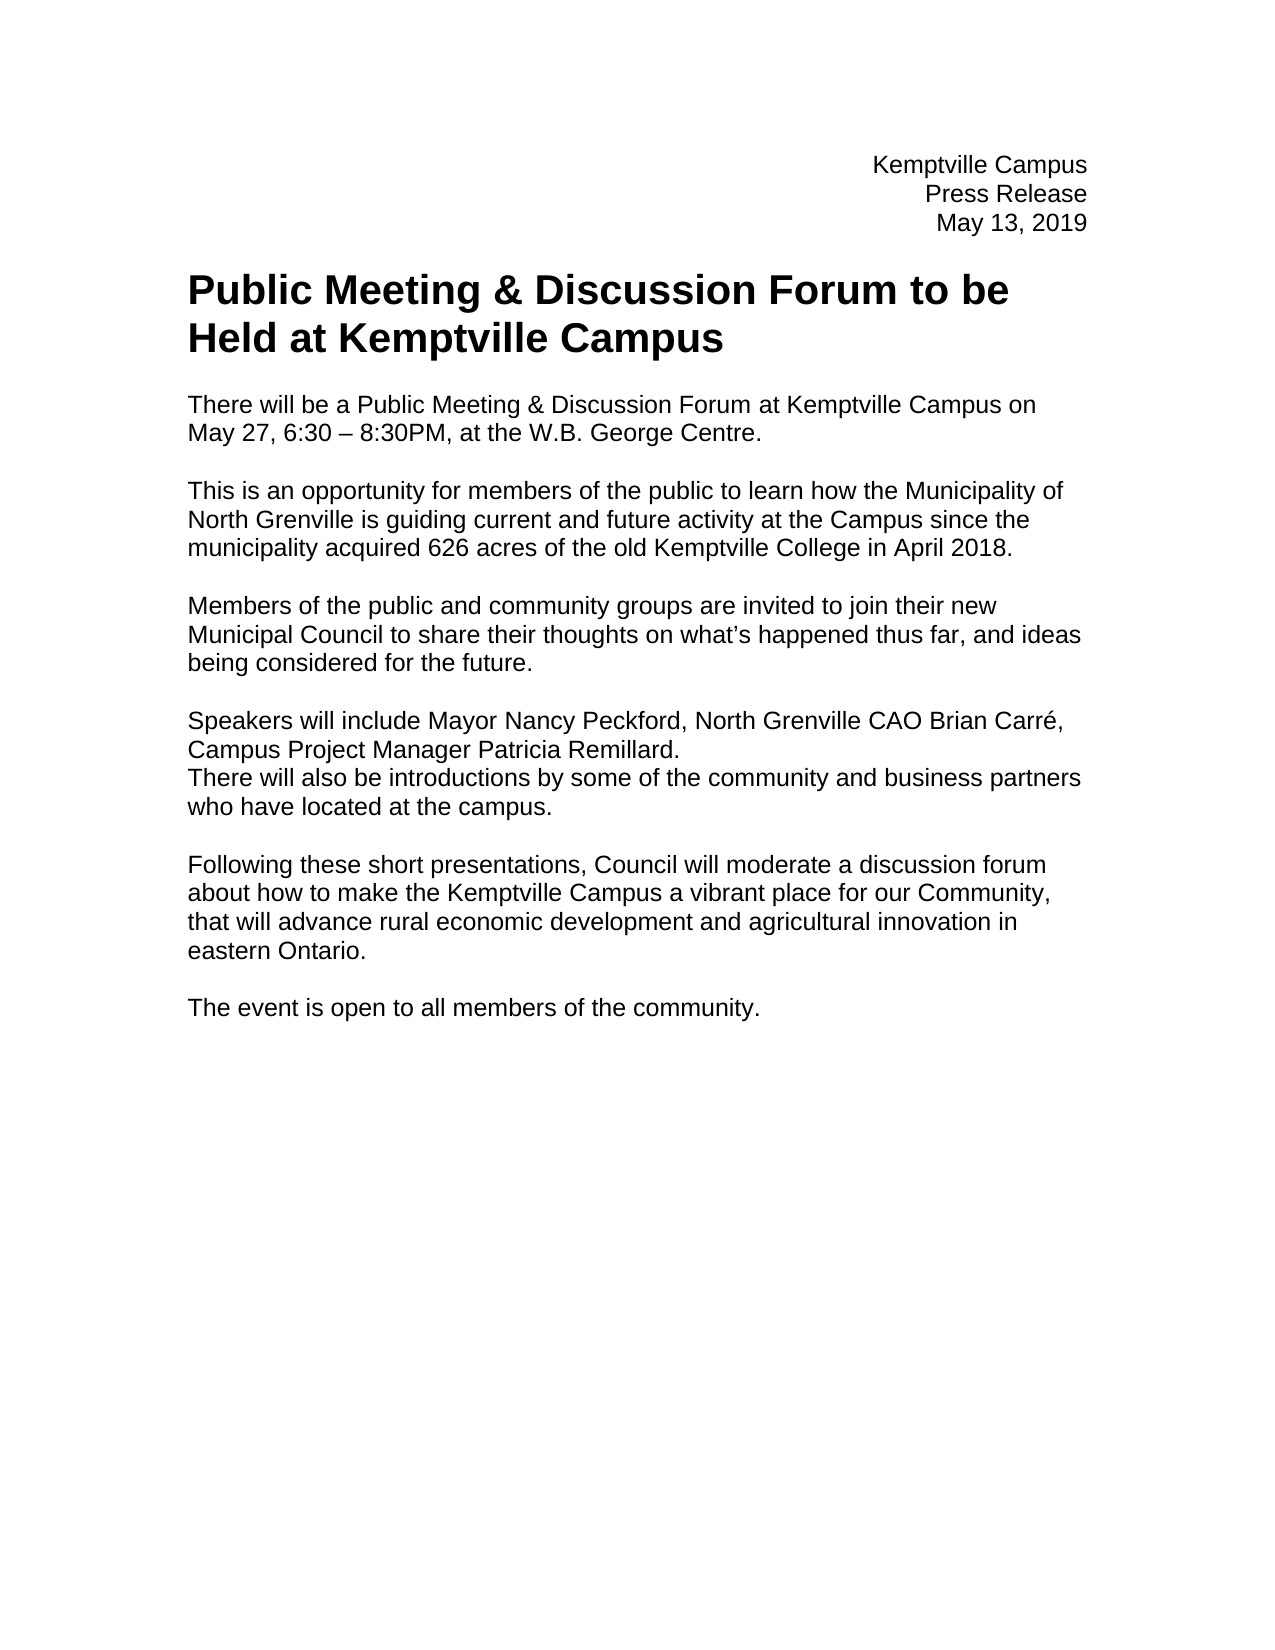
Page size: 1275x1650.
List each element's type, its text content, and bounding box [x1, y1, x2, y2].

text Speakers will include Mayor Nancy Peckford, North Grenville CAO Brian Carré, Campus Project Manager Patricia Remillard. [187, 706, 1087, 763]
text There will be a Public Meeting & Discussion Forum at Kemptville Campus on May 27, 6:30 – 8:30PM, at the W.B. George Centre. [187, 389, 1087, 447]
text Following these short presentations, Council will moderate a discussion forum about how to make the Kemptville Campus a vibrant place for our Community, that will advance rural economic development and agricultural innovation in eastern Ontario. [187, 849, 1087, 964]
text Kemptville Campus [187, 150, 1087, 179]
text There will also be introductions by some of the community and business partners who have located at the campus. [187, 763, 1087, 821]
text May 13, 2019 [187, 207, 1087, 236]
text Press Release [187, 179, 1087, 207]
text The event is open to all members of the community. [187, 993, 1087, 1022]
text This is an opportunity for members of the public to learn how the Municipality of North Grenville is guiding current and future activity at the Campus since the municipality acquired 626 acres of the old Kemptville College in April 2018. [187, 476, 1087, 562]
text Members of the public and community groups are invited to join their new Municipal Council to share their thoughts on what’s happened thus far, and ideas being considered for the future. [187, 591, 1087, 677]
text Public Meeting & Discussion Forum to be Held at Kemptville Campus [187, 265, 1087, 361]
